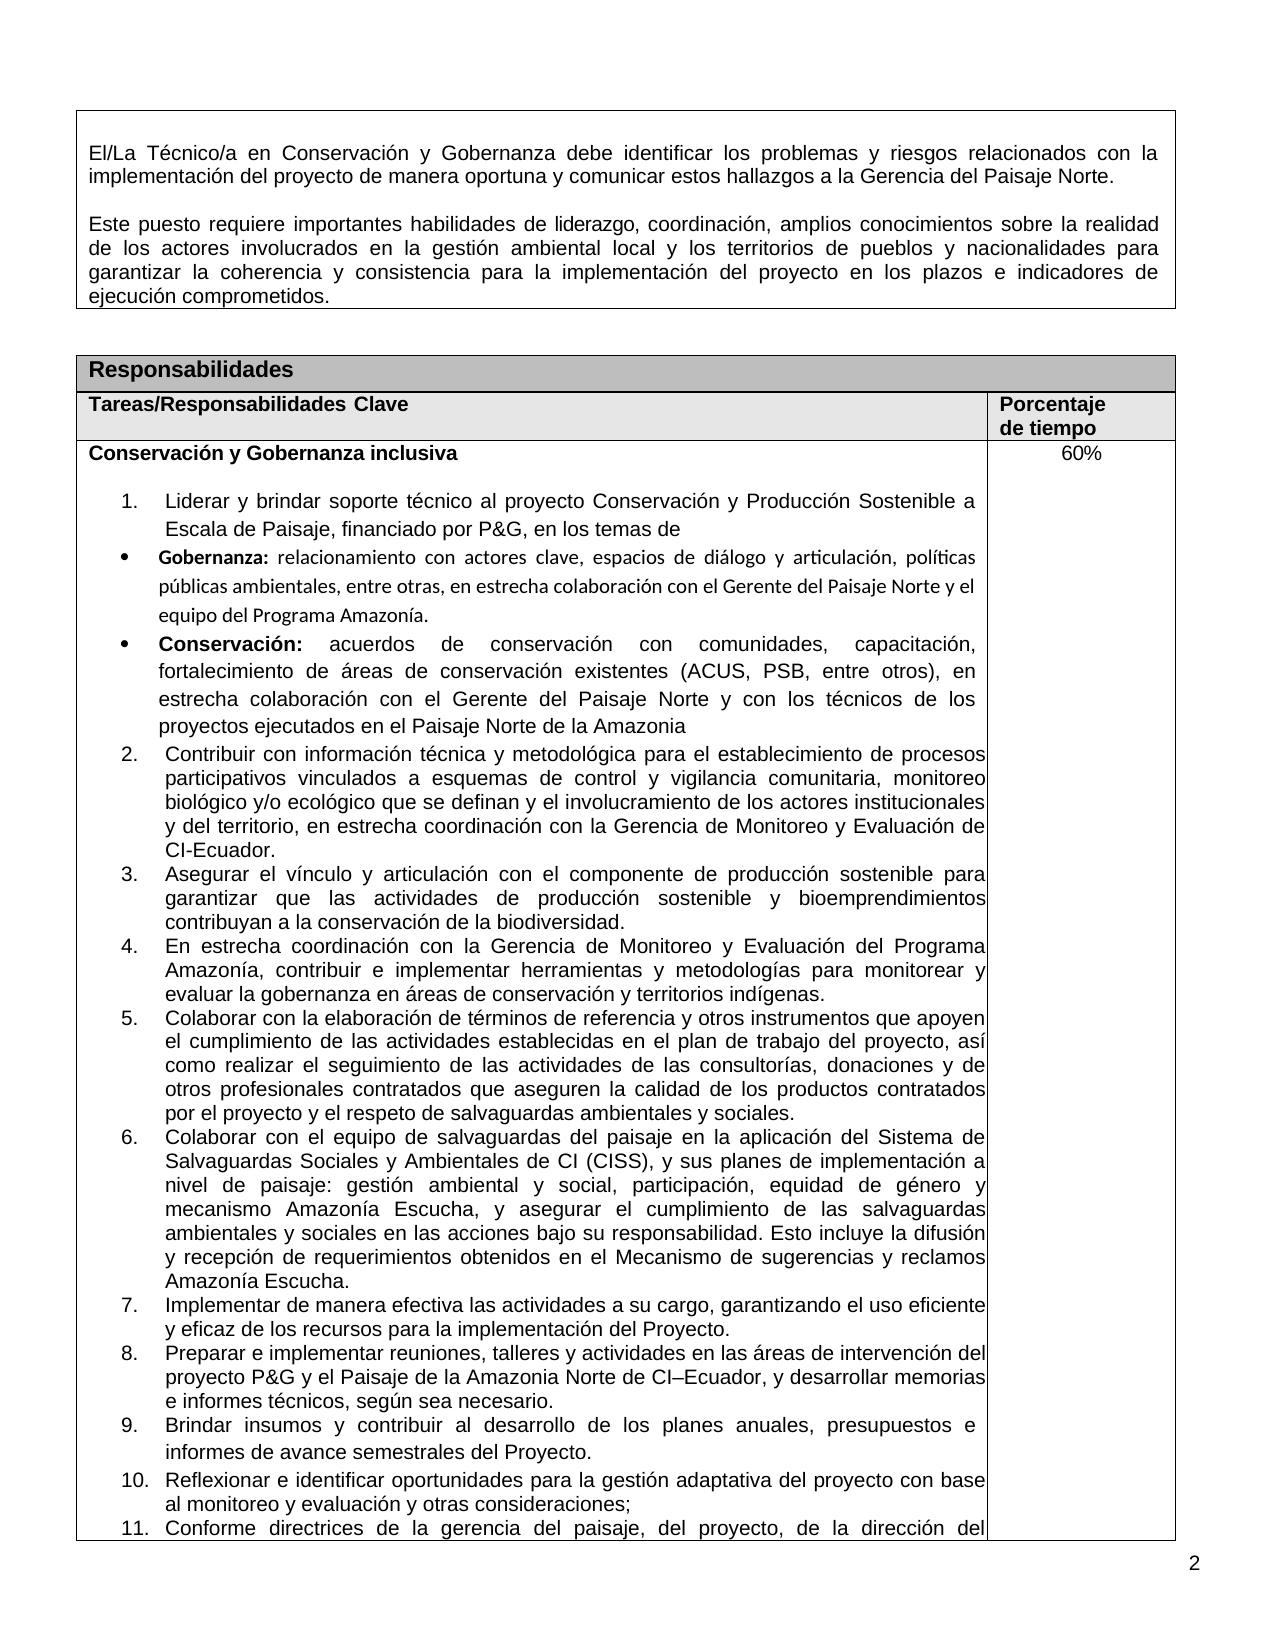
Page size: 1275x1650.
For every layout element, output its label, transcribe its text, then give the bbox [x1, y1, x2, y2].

table_header Responsabilidades [77, 356, 1175, 391]
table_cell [77, 111, 1175, 308]
table_cell Porcentaje de tiempo [988, 393, 1175, 440]
table_cell Tareas/Responsabilidades Clave [77, 393, 987, 440]
table_cell 60% [988, 441, 1175, 1539]
